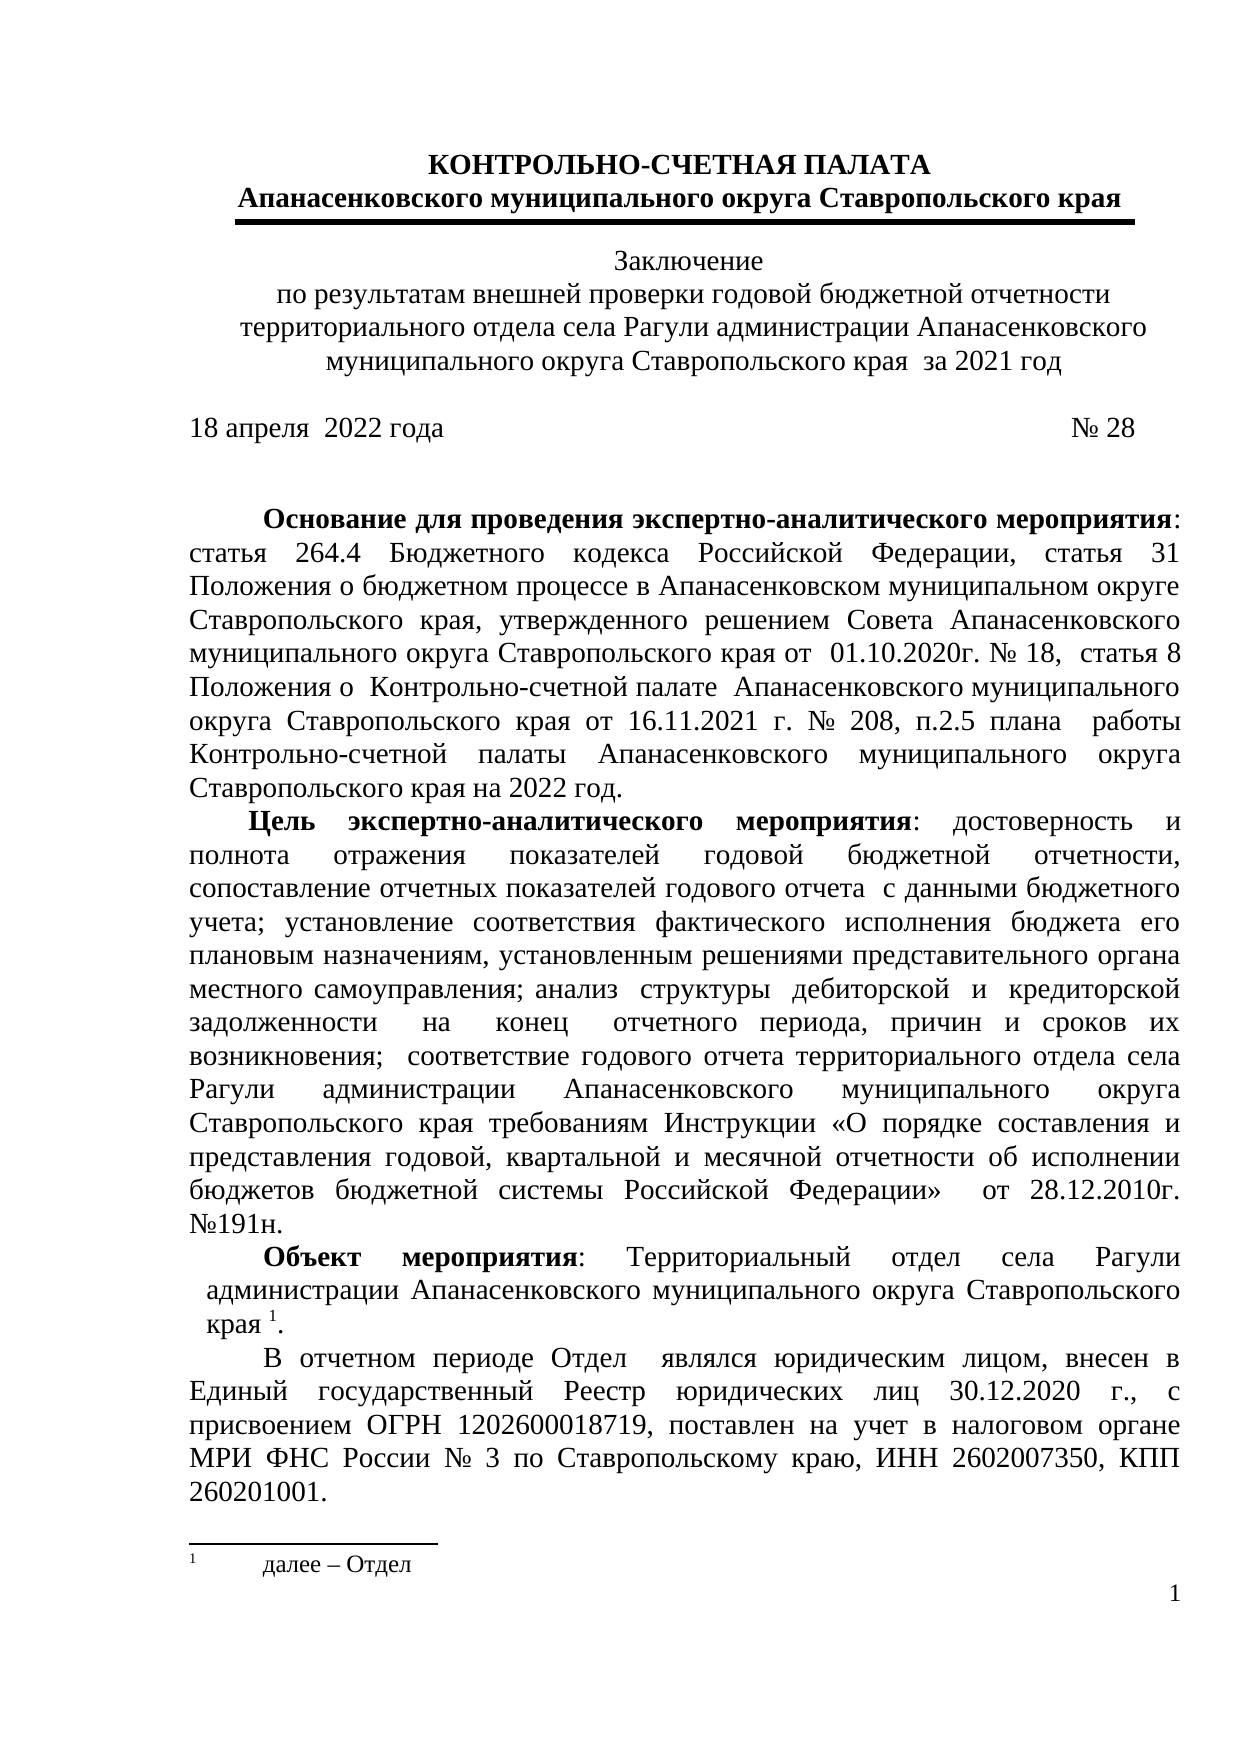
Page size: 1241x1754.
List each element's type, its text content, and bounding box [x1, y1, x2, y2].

text Основание для проведения экспертно-аналитического мероприятия: статья 264.4 Бюджетного кодекса Российской Федерации, статья 31 Положения о бюджетном процессе в Апанасенковском муниципальном округе Ставропольского края, утвержденного решением Совета Апанасенковского муниципального округа Ставропольского края от 01.10.2020г. № 18, статья 8 Положения о Контрольно-счетной палате Апанасенковского муниципального округа Ставропольского края от 16.11.2021 г. № 208, п.2.5 плана работы Контрольно-счетной палаты Апанасенковского муниципального округа Ставропольского края на 2022 год. [189, 501, 1181, 803]
text по результатам внешней проверки годовой бюджетной отчетности территориального отдела села Рагули администрации Апанасенковского муниципального округа Ставропольского края за 2021 год [206, 276, 1181, 377]
table_cell [213, 214, 1158, 243]
text Заключение [189, 243, 1181, 276]
table_header КОНТРОЛЬНО-СЧЕТНАЯ ПАЛАТА Апанасенковского муниципального округа Ставропольского края [213, 147, 1158, 214]
text Цель экспертно-аналитического мероприятия: достоверность и полнота отражения показателей годовой бюджетной отчетности, сопоставление отчетных показателей годового отчета с данными бюджетного учета; установление соответствия фактического исполнения бюджета его плановым назначениям, установленным решениями представительного органа местного самоуправления; анализ структуры дебиторской и кредиторской задолженности на конец отчетного периода, причин и сроков их возникновения; соответствие годового отчета территориального отдела села Рагули администрации Апанасенковского муниципального округа Ставропольского края требованиям Инструкции «О порядке составления и представления годовой, квартальной и месячной отчетности об исполнении бюджетов бюджетной системы Российской Федерации» от 28.12.2010г. №191н. [189, 803, 1181, 1239]
text Объект мероприятия: Территориальный отдел села Рагули администрации Апанасенковского муниципального округа Ставропольского края . [206, 1239, 1181, 1340]
title В отчетном периоде Отдел являлся юридическим лицом, внесен в Единый государственный Реестр юридических лиц 30.12.2020 г., с присвоением ОГРН 1202600018719, поставлен на учет в налоговом органе МРИ ФНС России № 3 по Ставропольскому краю, ИНН 2602007350, КПП 260201001. [189, 1340, 1181, 1508]
text 18 апреля 2022 года № 28 [189, 410, 1181, 444]
